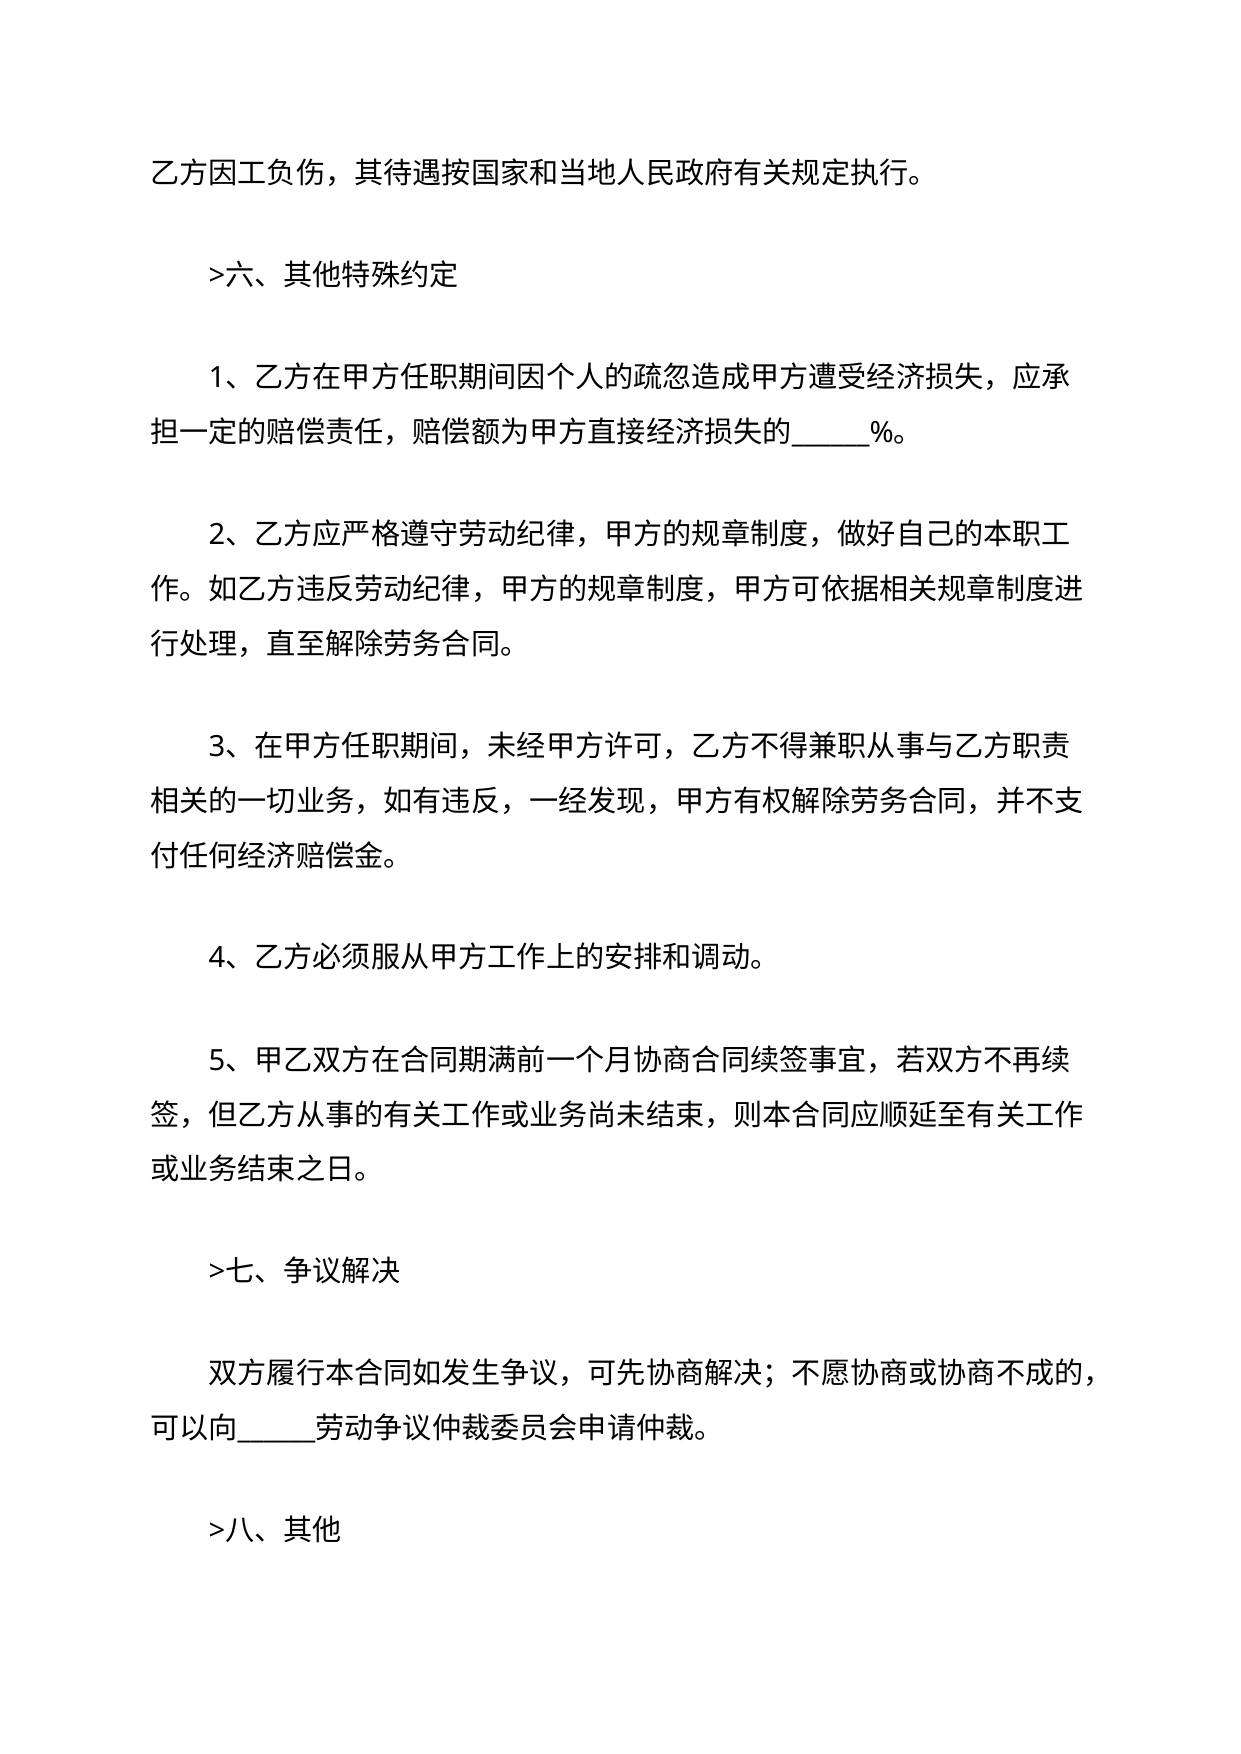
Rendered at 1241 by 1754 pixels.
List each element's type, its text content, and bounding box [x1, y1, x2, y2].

text 4、乙方必须服从甲方工作上的安排和调动。 [150, 934, 1090, 976]
text >六、其他特殊约定 [150, 252, 1090, 294]
text 1、乙方在甲方任职期间因个人的疏忽造成甲方遭受经济损失，应承担一定的赔偿责任，赔偿额为甲方直接经济损失的______%。 [150, 354, 1090, 451]
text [150, 150, 1090, 192]
text 双方履行本合同如发生争议，可先协商解决；不愿协商或协商不成的，可以向______劳动争议仲裁委员会申请仲裁。 [150, 1350, 1090, 1447]
text >七、争议解决 [150, 1248, 1090, 1290]
text 5、甲乙双方在合同期满前一个月协商合同续签事宜，若双方不再续签，但乙方从事的有关工作或业务尚未结束，则本合同应顺延至有关工作或业务结束之日。 [150, 1036, 1090, 1188]
text 2、乙方应严格遵守劳动纪律，甲方的规章制度，做好自己的本职工作。如乙方违反劳动纪律，甲方的规章制度，甲方可依据相关规章制度进行处理，直至解除劳务合同。 [150, 511, 1090, 663]
text 3、在甲方任职期间，未经甲方许可，乙方不得兼职从事与乙方职责相关的一切业务，如有违反，一经发现，甲方有权解除劳务合同，并不支付任何经济赔偿金。 [150, 722, 1090, 874]
text >八、其他 [150, 1507, 1090, 1549]
